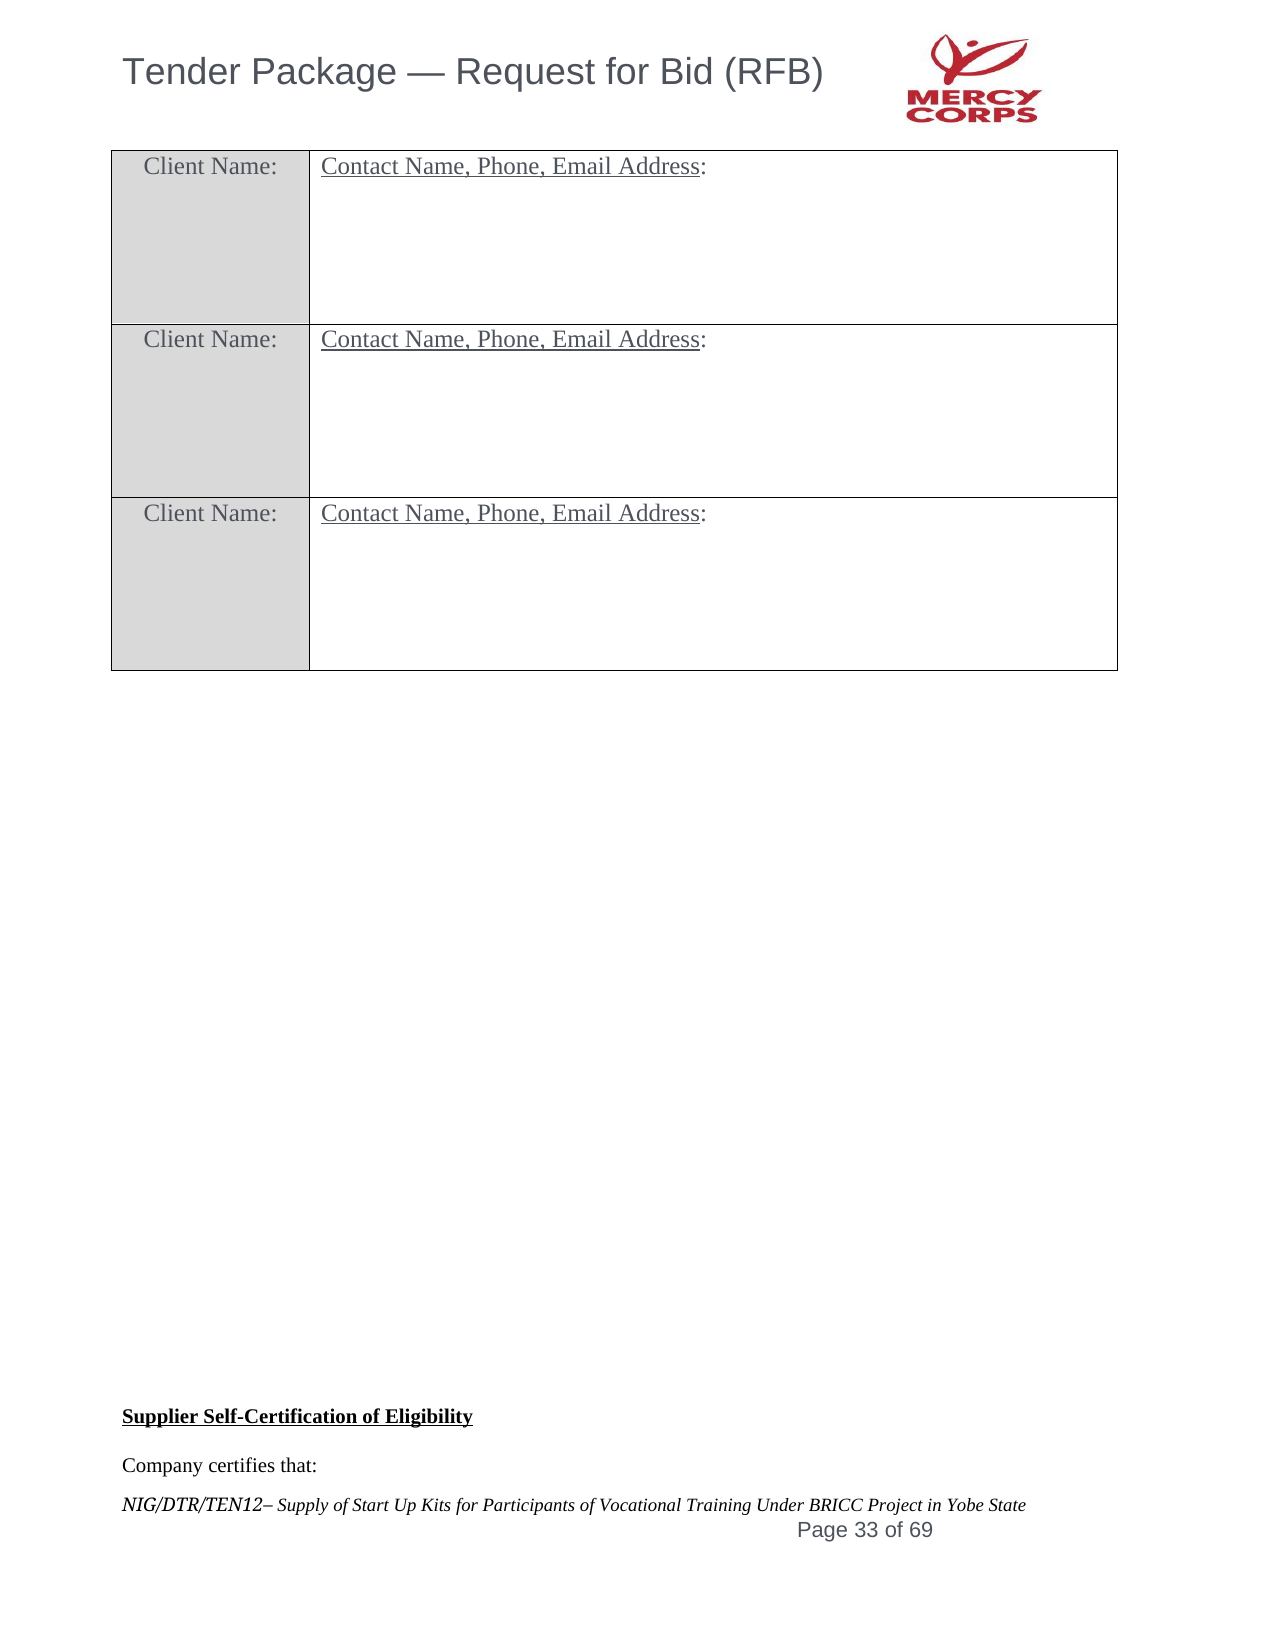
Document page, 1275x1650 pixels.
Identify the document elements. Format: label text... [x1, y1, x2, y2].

table_cell Contact Name, Phone, Email Address: [310, 325, 1117, 497]
table_cell Contact Name, Phone, Email Address: [310, 498, 1117, 670]
text Supplier Self-Certification of Eligibility [122, 1404, 1106, 1428]
table_header Client Name: [112, 151, 309, 323]
table_header Contact Name, Phone, Email Address: [310, 151, 1117, 323]
table_cell Client Name: [112, 325, 309, 497]
text Company certifies that: [122, 1453, 1106, 1477]
picture [893, 28, 1047, 128]
table_cell Client Name: [112, 498, 309, 670]
